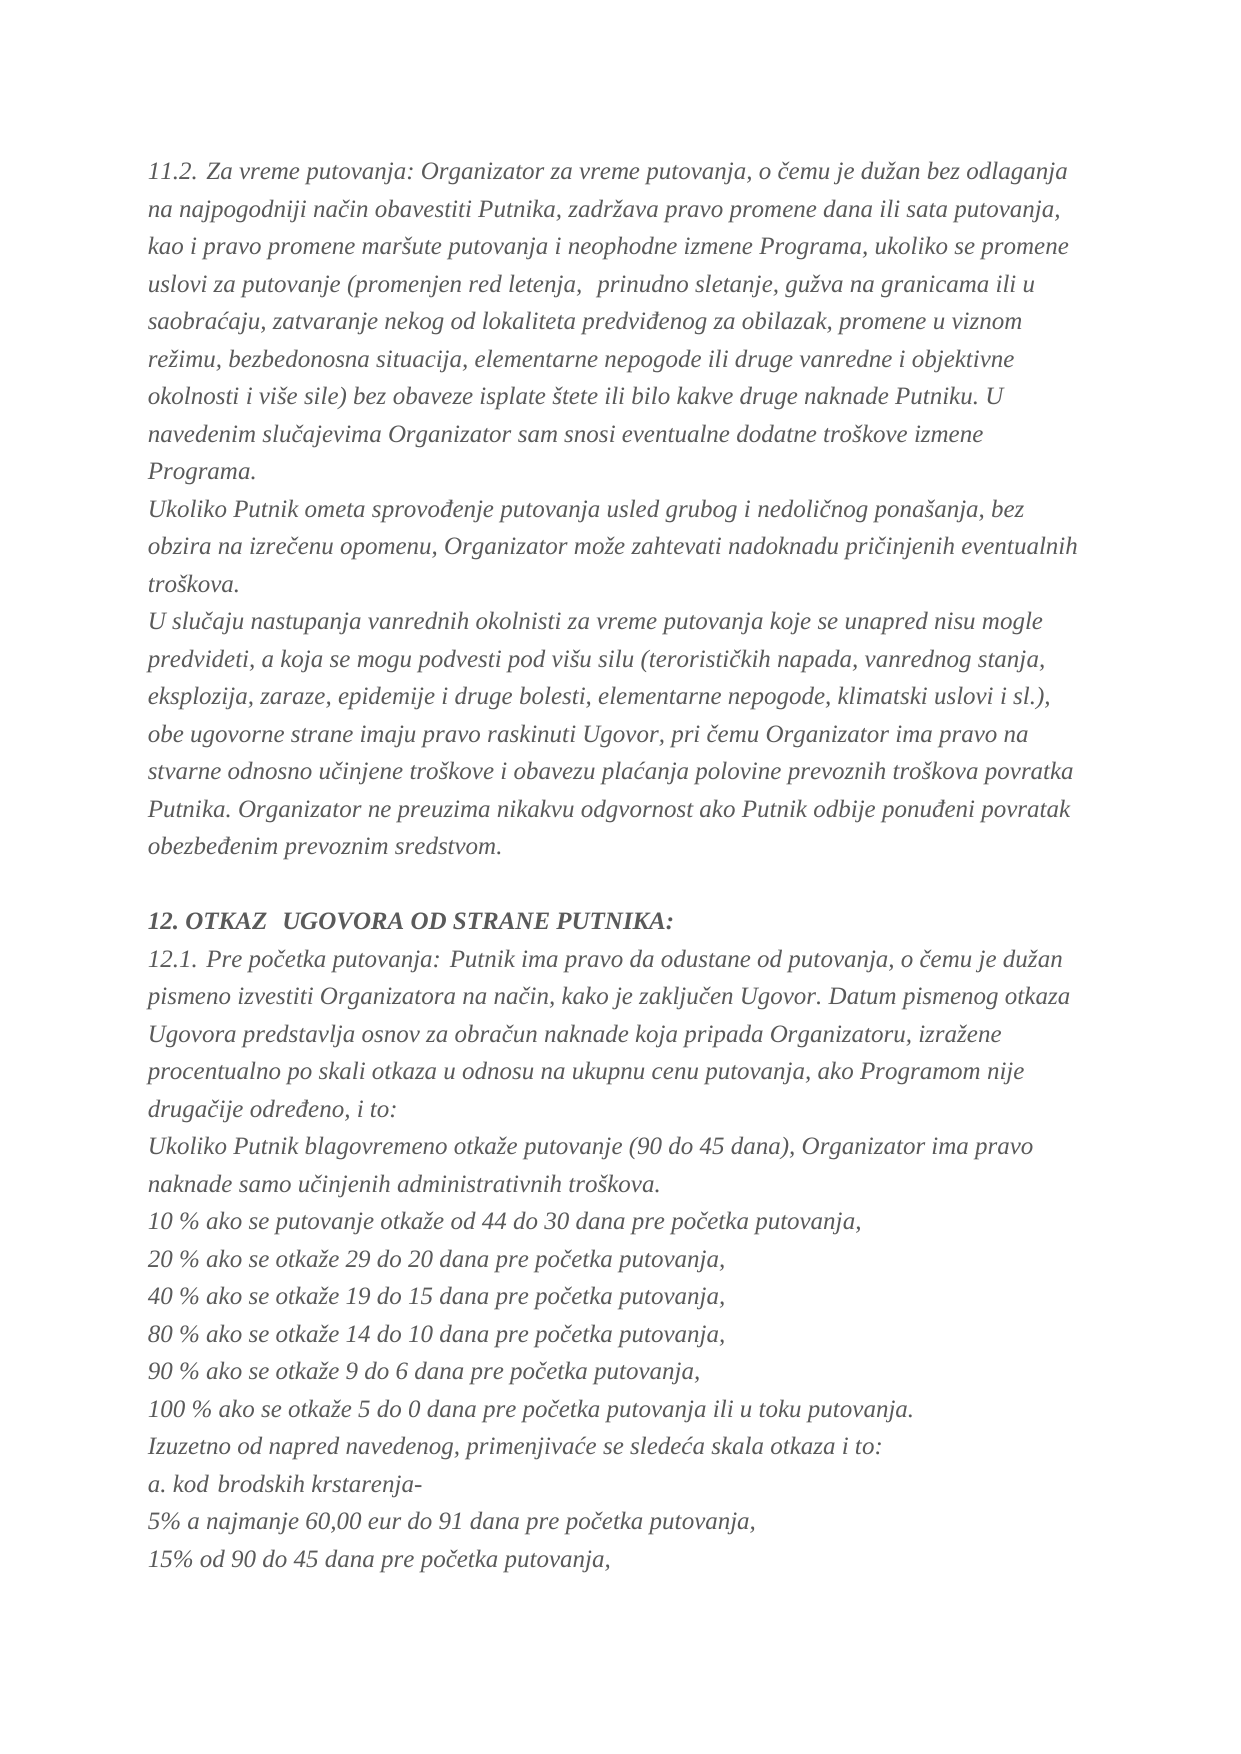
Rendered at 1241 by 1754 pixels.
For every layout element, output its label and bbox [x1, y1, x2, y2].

text [148, 148, 1093, 1573]
